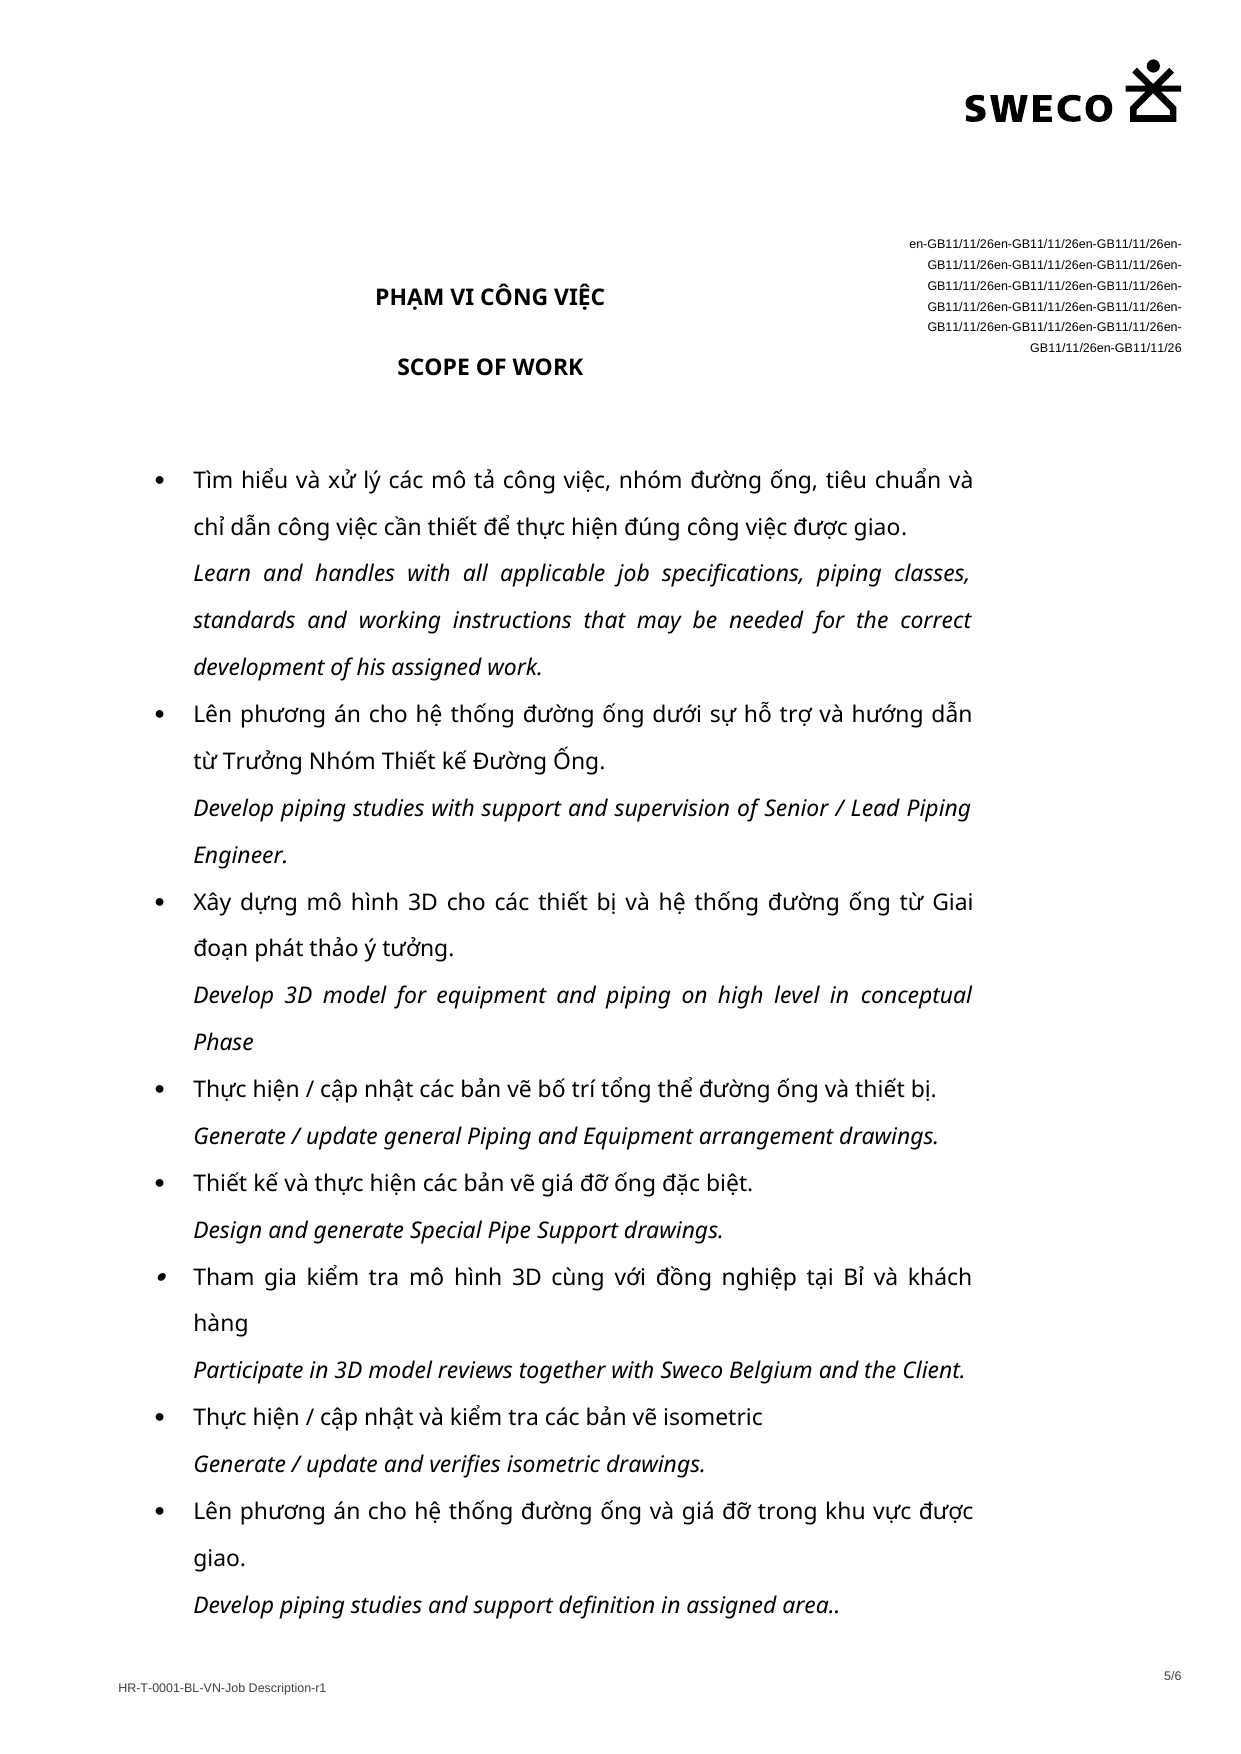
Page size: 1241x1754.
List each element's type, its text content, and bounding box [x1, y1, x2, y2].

list Xây dựng mô hình 3D cho các thiết bị và hệ thống đường ống từ Giai đoạn phát thảo ý tưởng. [156, 885, 974, 963]
list Learn and handles with all applicable job specifications, piping classes, standards and working instructions that may be needed for the correct development of his assigned work. [193, 557, 974, 682]
list Tham gia kiểm tra mô hình 3D cùng với đồng nghiệp tại Bỉ và khách hàng [156, 1260, 974, 1338]
list Generate / update general Piping and Equipment arrangement drawings. [193, 1120, 974, 1151]
text SCOPE OF WORK [118, 351, 974, 382]
list Lên phương án cho hệ thống đường ống và giá đỡ trong khu vực được giao. [156, 1495, 974, 1573]
list Lên phương án cho hệ thống đường ống dưới sự hỗ trợ và hướng dẫn từ Trưởng Nhóm Thiết kế Đường Ống. [156, 698, 974, 776]
list Tìm hiểu và xử lý các mô tả công việc, nhóm đường ống, tiêu chuẩn và chỉ dẫn công việc cần thiết để thực hiện đúng công việc được giao. [156, 463, 974, 542]
list Generate / update and verifies isometric drawings. [193, 1448, 974, 1479]
text PHẠM VI CÔNG VIỆC [118, 281, 974, 313]
list Participate in 3D model reviews together with Sweco Belgium and the Client. [193, 1354, 974, 1385]
list Develop piping studies with support and supervision of Senior / Lead Piping Engineer. [193, 792, 974, 870]
list Thiết kế và thực hiện các bản vẽ giá đỡ ống đặc biệt. [156, 1167, 974, 1198]
list Thực hiện / cập nhật và kiểm tra các bản vẽ isometric [156, 1401, 974, 1432]
list Develop 3D model for equipment and piping on high level in conceptual Phase [193, 979, 974, 1057]
list Design and generate Special Pipe Support drawings. [193, 1213, 974, 1245]
list Develop piping studies and support definition in assigned area.. [193, 1588, 974, 1620]
list Thực hiện / cập nhật các bản vẽ bố trí tổng thể đường ống và thiết bị. [156, 1073, 974, 1104]
